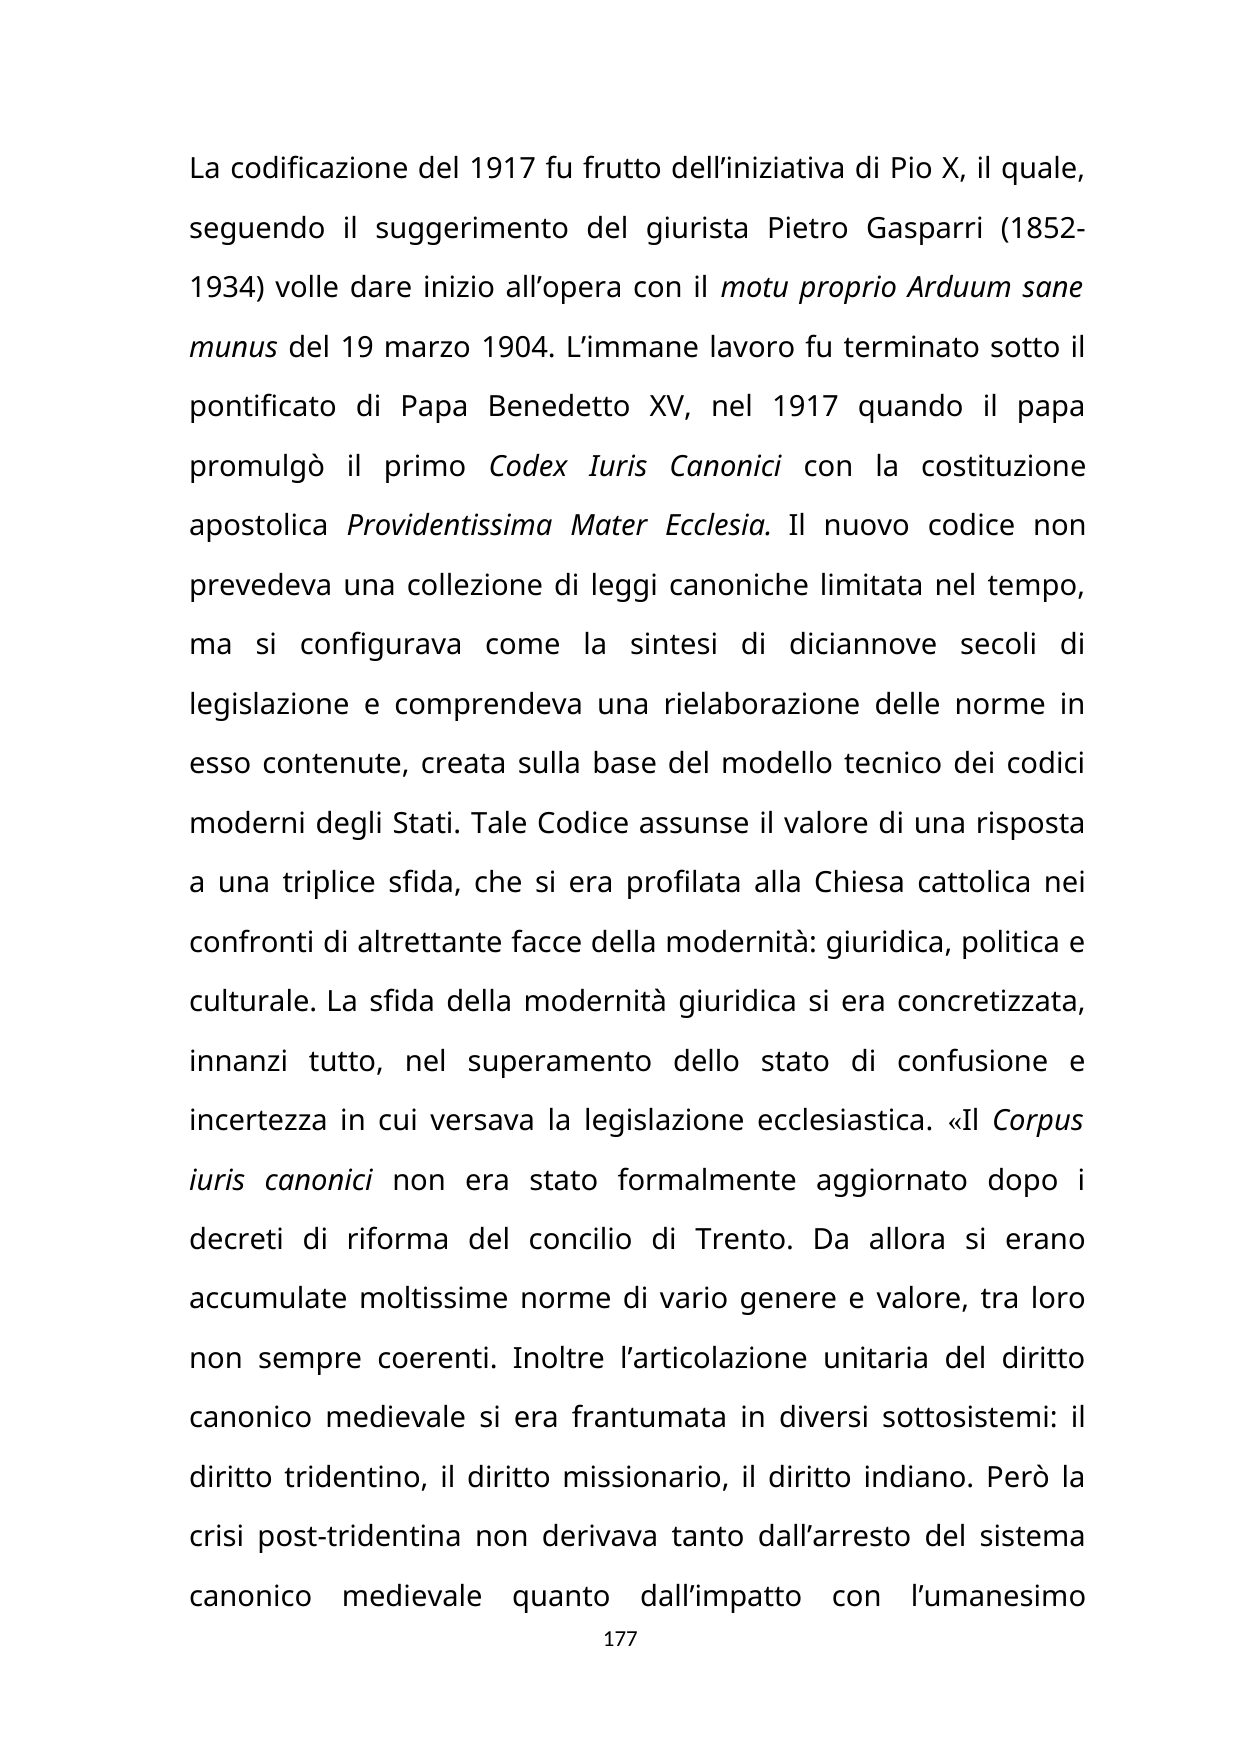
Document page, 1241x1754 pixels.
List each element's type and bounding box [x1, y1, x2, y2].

text [189, 148, 1087, 1615]
